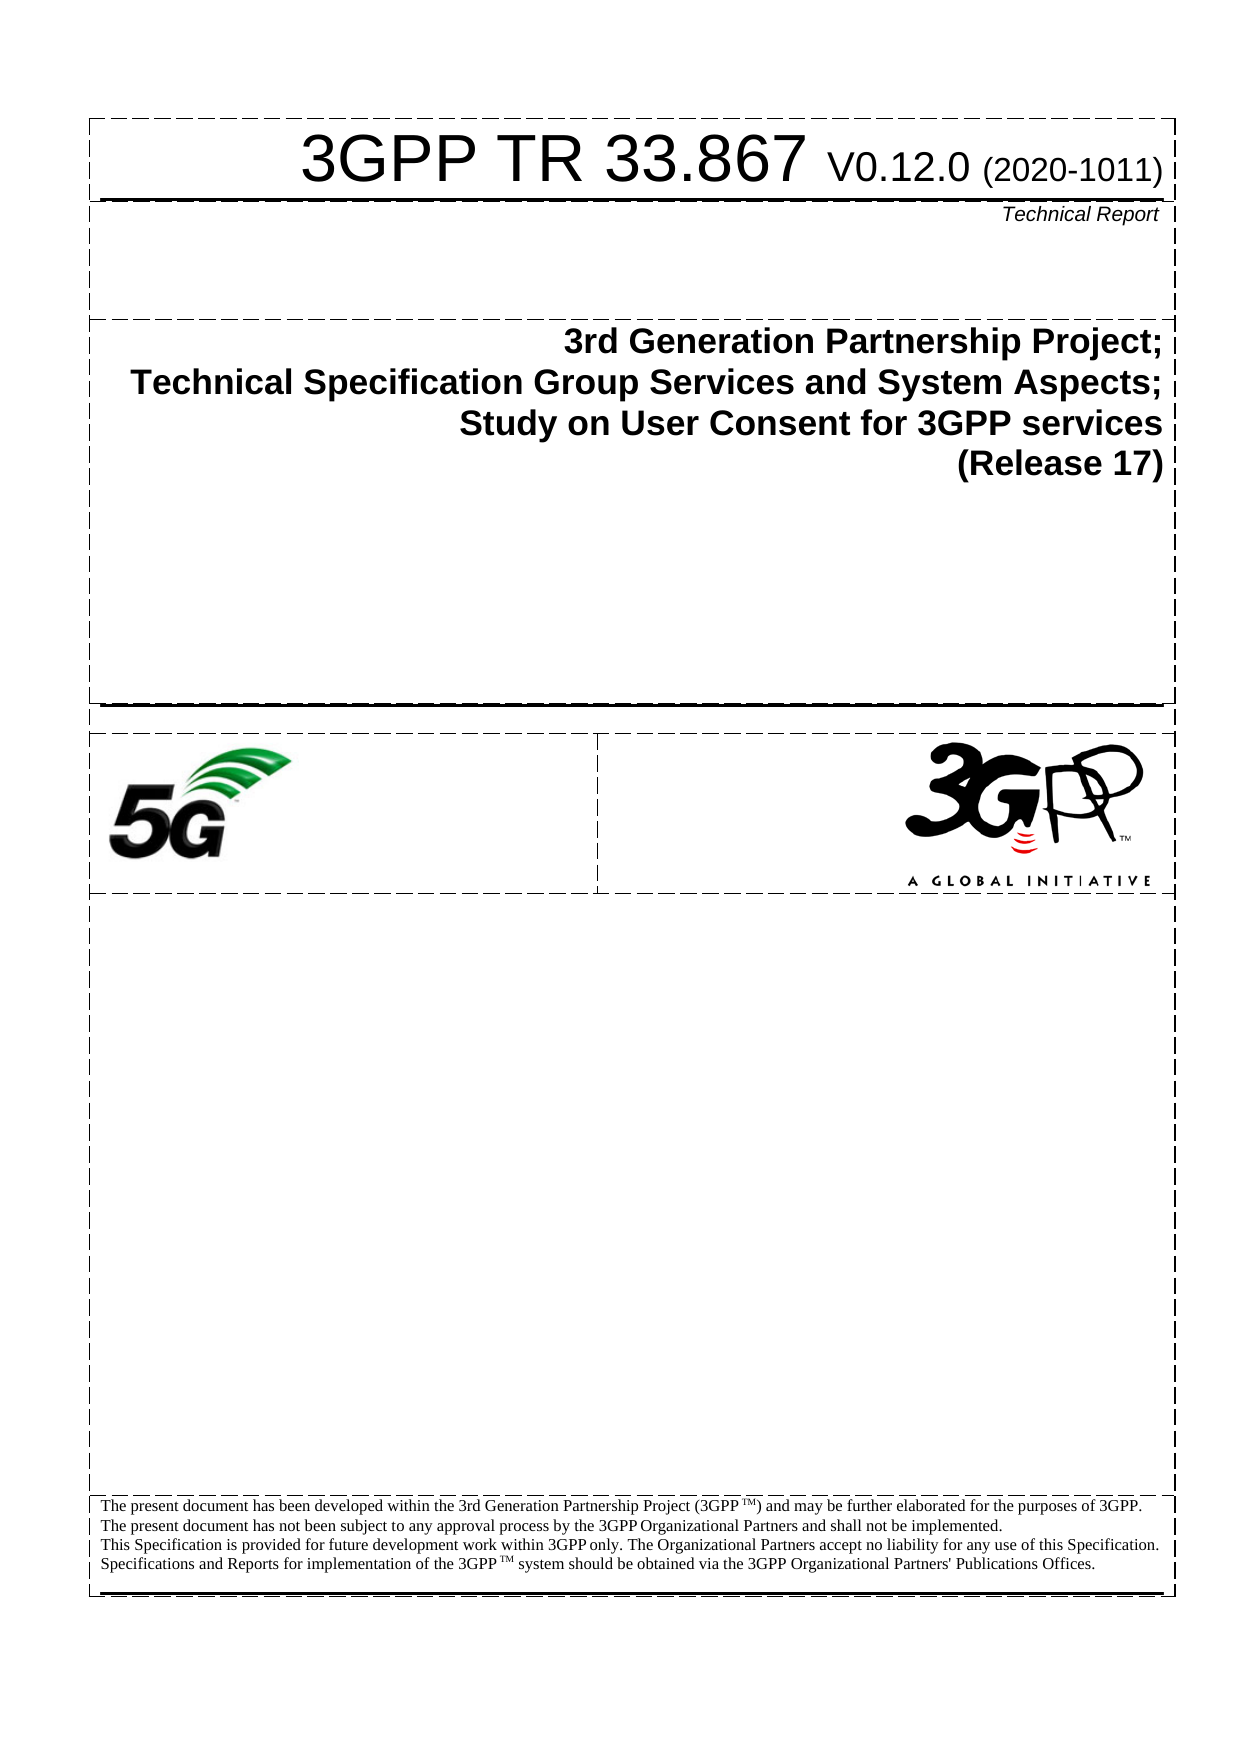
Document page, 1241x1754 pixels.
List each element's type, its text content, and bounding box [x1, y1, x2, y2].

table_header 3GPP TR 33.867 V0..0 (2020-) [89, 118, 1175, 201]
table_cell [89, 733, 598, 893]
table_cell [89, 893, 1175, 1495]
table_cell [89, 704, 1175, 733]
table_cell Technical Report [89, 201, 1175, 319]
picture [897, 734, 1164, 891]
table_cell 3rd Generation Partnership Project; Technical Specification Group Services and System Aspects; Study on User Consent for 3GPP services (Release 17) [89, 319, 1175, 703]
picture [100, 734, 299, 872]
table_cell [598, 733, 1175, 893]
table_cell The present document has been developed within the 3rd Generation Partnership Project (3GPP TM) and may be further elaborated for the purposes of 3GPP. The present document has not been subject to any approval process by the 3GPP Organizational Partners and shall not be implemented. This Specification is provided for future development work within 3GPP only. The Organizational Partners accept no liability for any use of this Specification. Specifications and Reports for implementation of the 3GPP TM system should be obtained via the 3GPP Organizational Partners' Publications Offices. [89, 1495, 1175, 1596]
